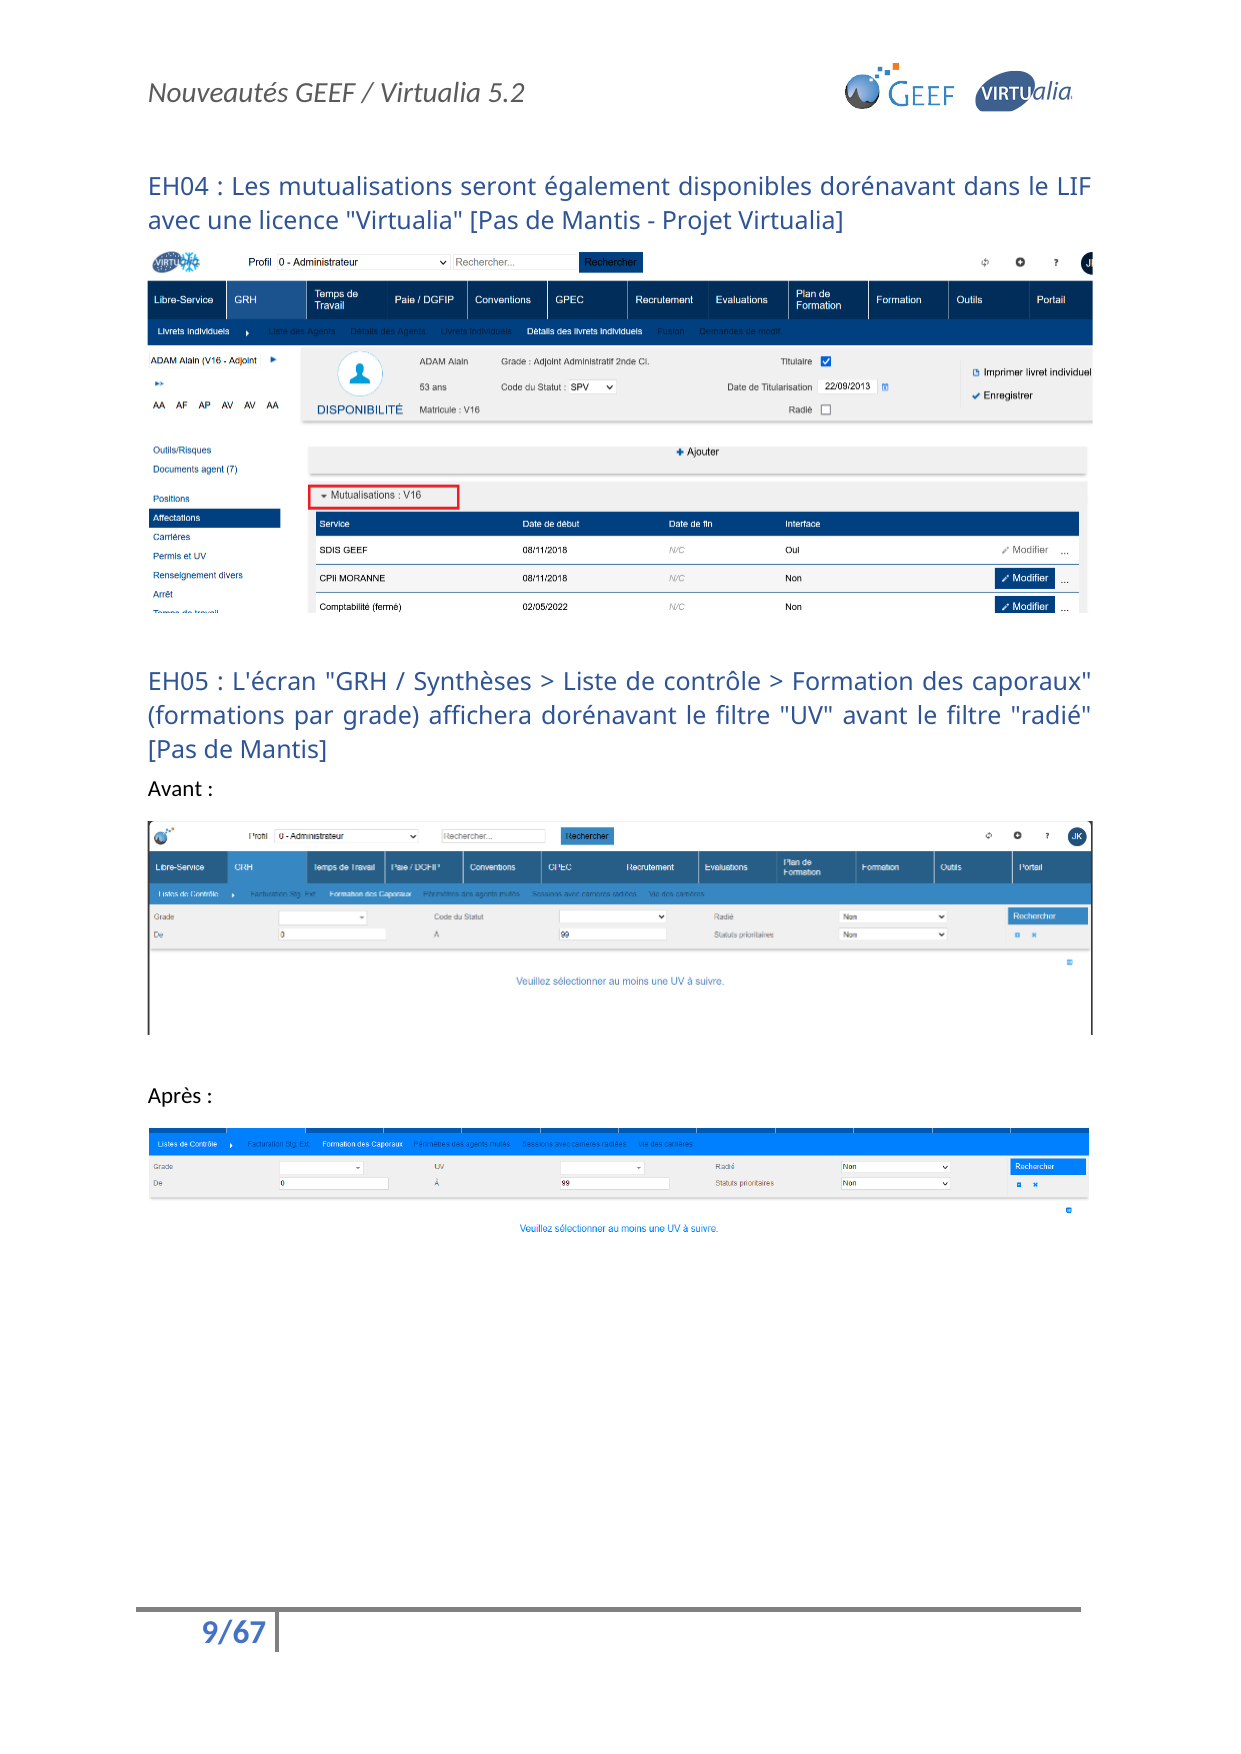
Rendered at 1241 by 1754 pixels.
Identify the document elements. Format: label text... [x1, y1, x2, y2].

picture [147, 821, 1093, 1035]
picture [845, 63, 955, 109]
picture [147, 1128, 1093, 1238]
subtitle EH05 : L'écran "GRH / Synthèses > Liste de contrôle > Formation des caporaux" (formations par grade) affichera dorénavant le filtre "UV" avant le filtre "radié" [Pas de Mantis] [148, 664, 1093, 766]
picture [975, 70, 1073, 112]
picture [147, 245, 1093, 613]
text Après : [148, 1081, 1093, 1109]
text Avant : [148, 774, 1093, 802]
subtitle EH04 : Les mutualisations seront également disponibles dorénavant dans le LIF avec une licence "Virtualia" [Pas de Mantis - Projet Virtualia] [148, 168, 1093, 237]
